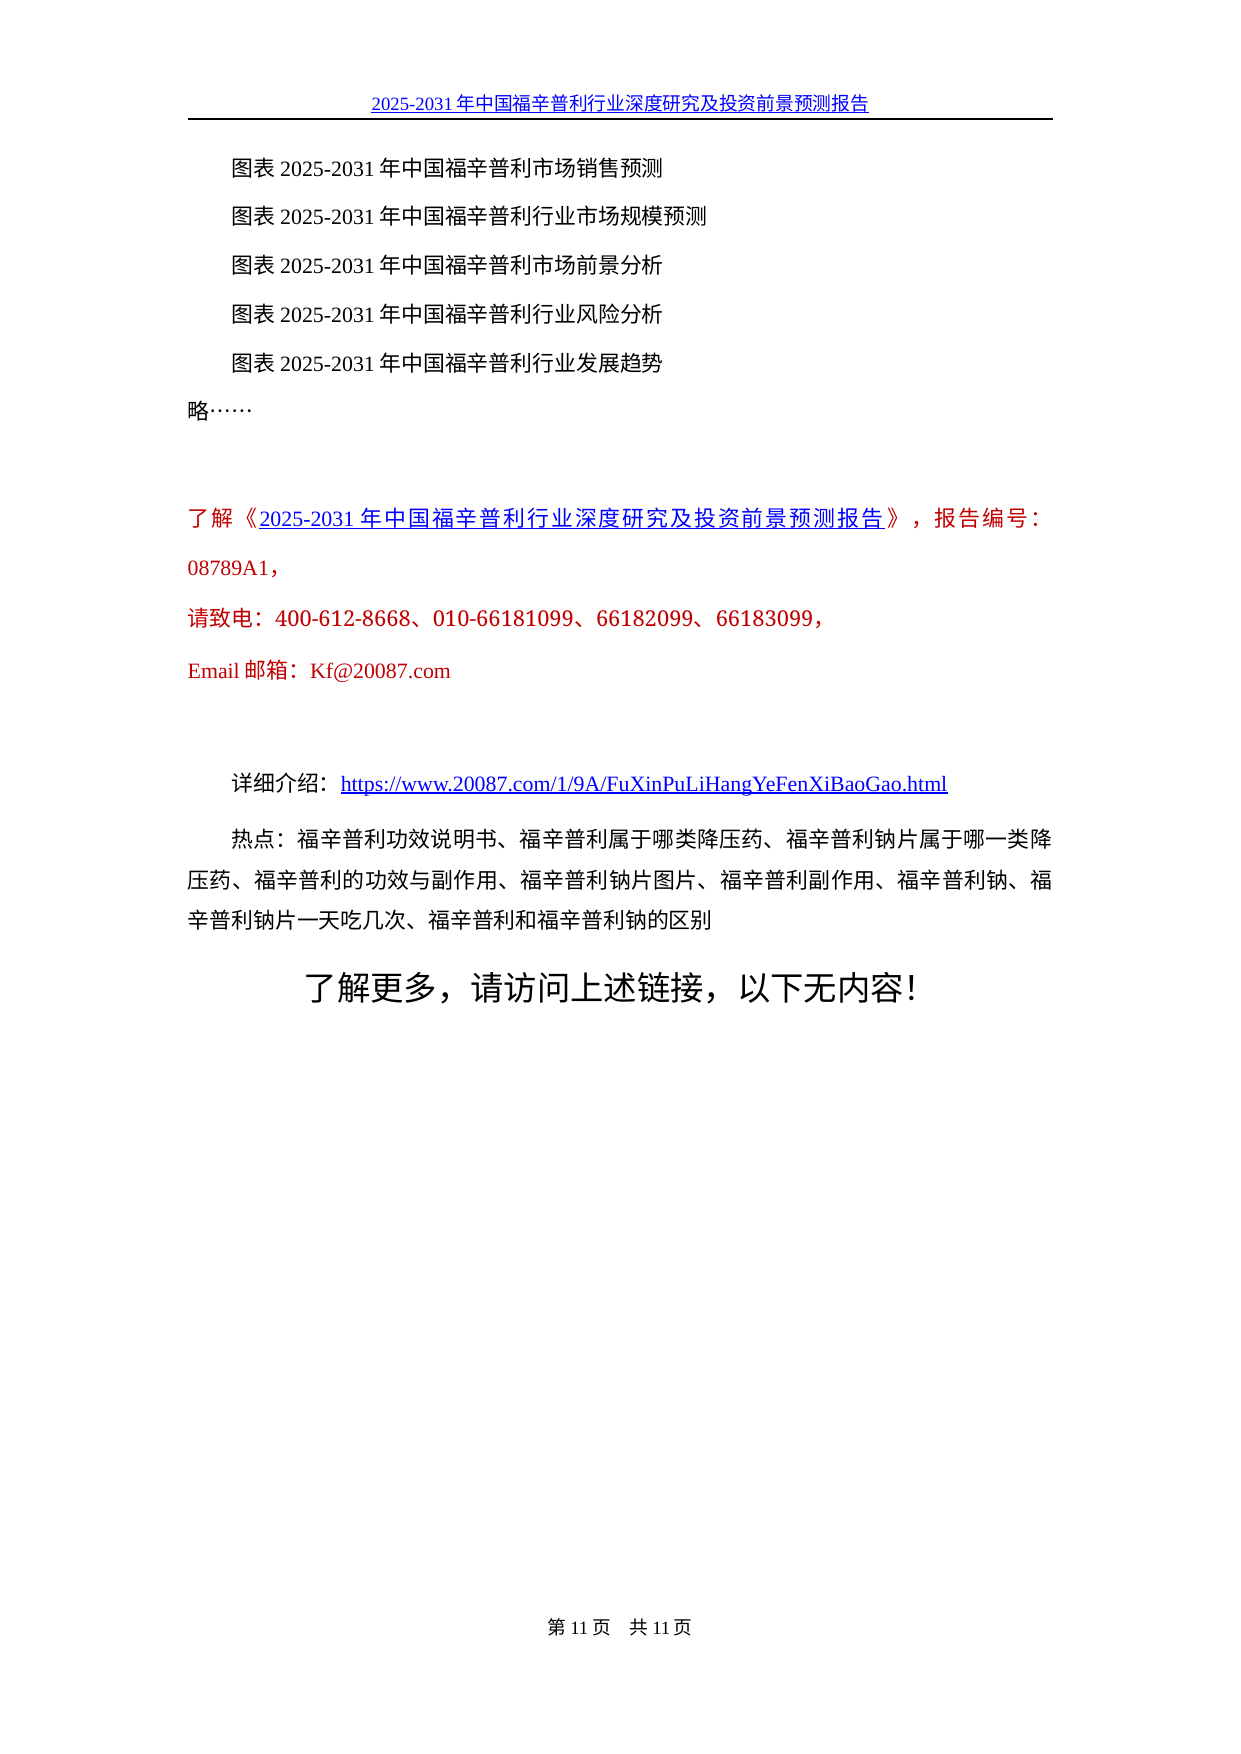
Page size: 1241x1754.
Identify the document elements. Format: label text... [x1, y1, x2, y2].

text Email邮箱：Kf@20087.com [187, 652, 1053, 685]
text 请致电：400-612-8668、010-66181099、66182099、66183099， [187, 601, 1053, 633]
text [187, 150, 1053, 426]
text 热点：福辛普利功效说明书、福辛普利属于哪类降压药、福辛普利钠片属于哪一类降压药、福辛普利的功效与副作用、福辛普利钠片图片、福辛普利副作用、福辛普利钠、福辛普利钠片一天吃几次、福辛普利和福辛普利钠的区别 [187, 822, 1053, 936]
title 了解更多，请访问上述链接，以下无内容！ [187, 953, 1053, 1018]
text 了解《2025-2031年中国福辛普利行业深度研究及投资前景预测报告》，报告编号：08789A1， [187, 500, 1053, 582]
text 详细介绍：https://www.20087.com/1/9A/FuXinPuLiHangYeFenXiBaoGao.html [187, 765, 1053, 798]
